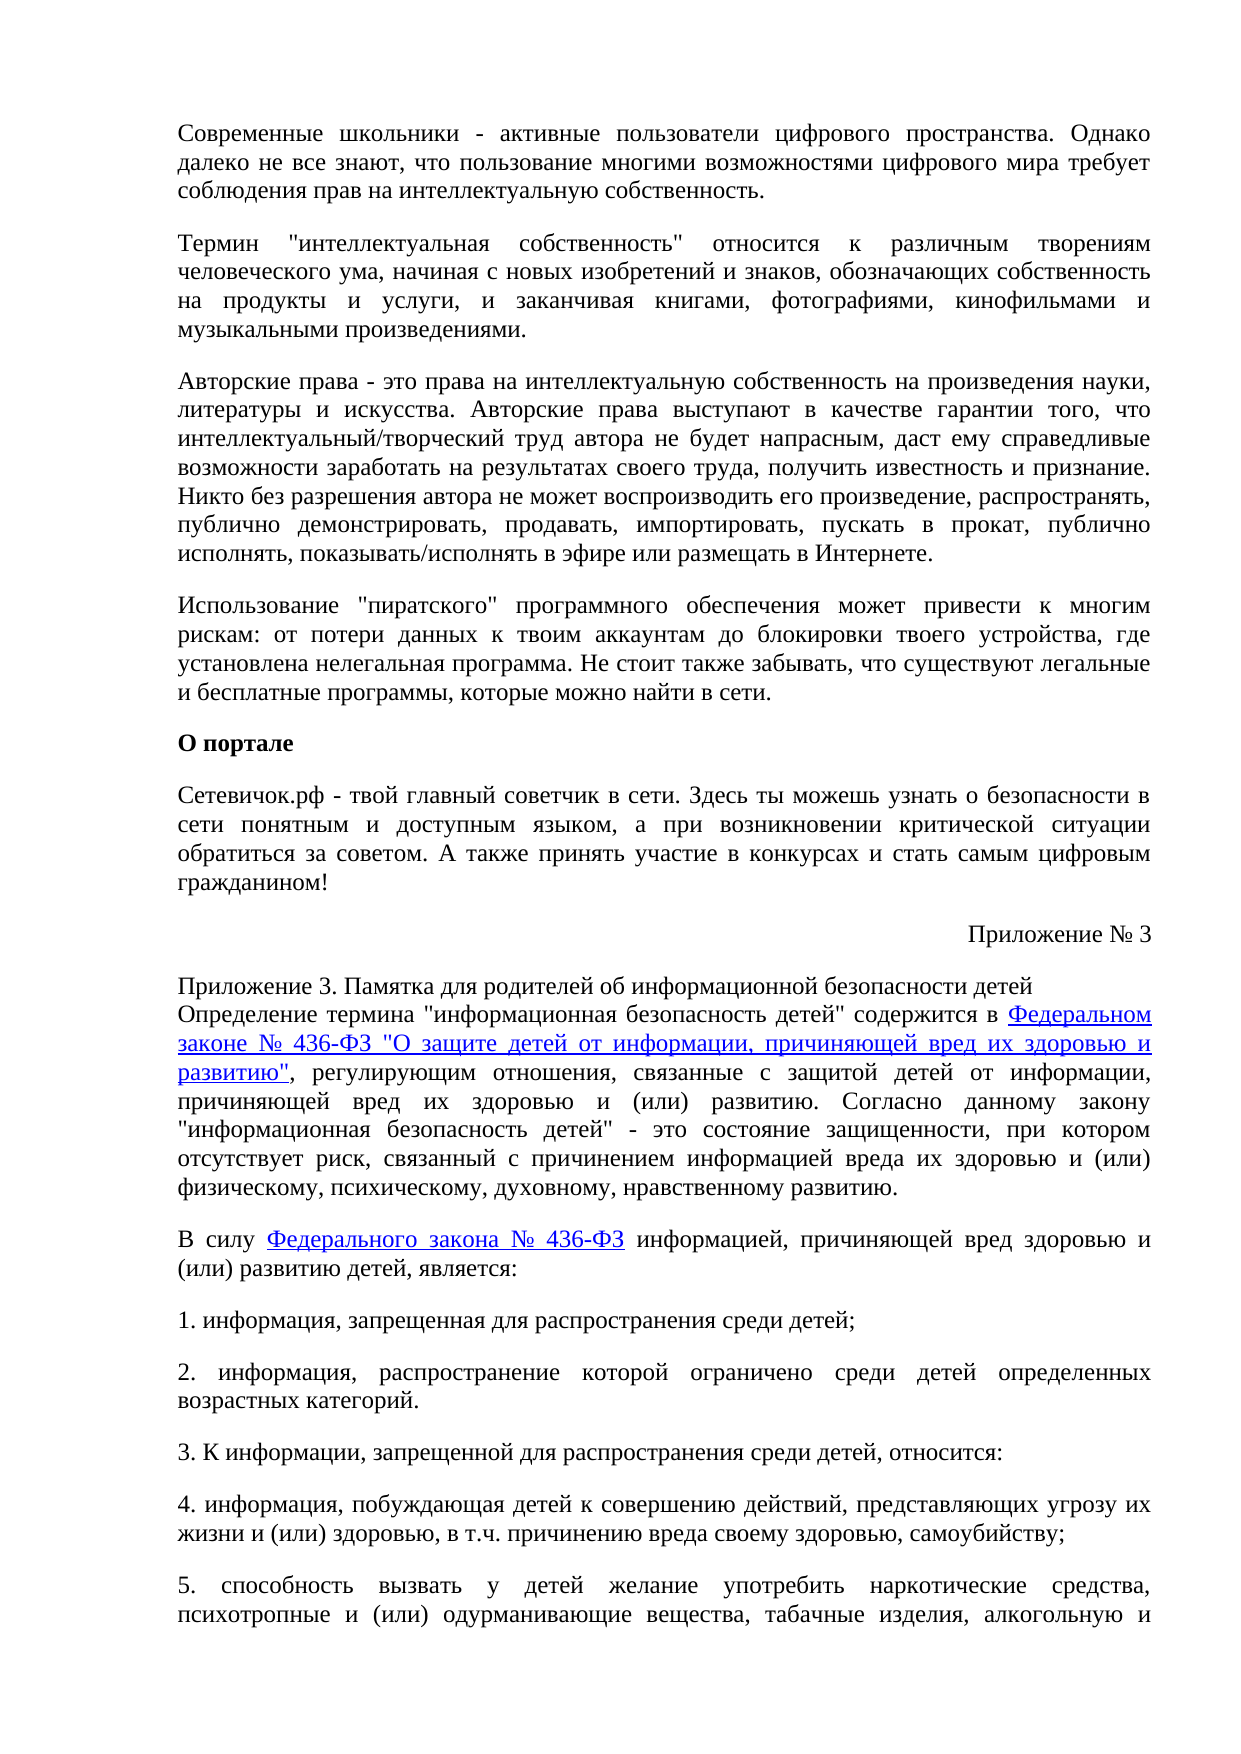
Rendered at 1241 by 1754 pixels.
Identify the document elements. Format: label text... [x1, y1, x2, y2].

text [177, 1570, 1152, 1628]
text О портале [177, 728, 1152, 757]
text Определение термина "информационная безопасность детей" содержится в Федеральном законе № 436-ФЗ "О защите детей от информации, причиняющей вред их здоровью и развитию", регулирующим отношения, связанные с защитой детей от информации, причиняющей вред их здоровью и (или) развитию. Согласно данному закону "информационная безопасность детей" - это состояние защищенности, при котором отсутствует риск, связанный с причинением информацией вреда их здоровью и (или) физическому, психическому, духовному, нравственному развитию. [177, 1054, 1152, 1201]
text Авторские права - это права на интеллектуальную собственность на произведения науки, литературы и искусства. Авторские права выступают в качестве гарантии того, что интеллектуальный/творческий труд автора не будет напрасным, даст ему справедливые возможности заработать на результатах своего труда, получить известность и признание. Никто без разрешения автора не может воспроизводить его произведение, распространять, публично демонстрировать, продавать, импортировать, пускать в прокат, публично исполнять, показывать/исполнять в эфире или размещать в Интернете. [177, 366, 1152, 567]
text 1. информация, запрещенная для распространения среди детей; [177, 1305, 1152, 1333]
text Определение термина "информационная безопасность детей" содержится в Федеральном законе № 436-ФЗ "О защите детей от информации, причиняющей вред их здоровью и развитию", регулирующим отношения, связанные с защитой детей от информации, причиняющей вред их здоровью и (или) развитию. Согласно данному закону "информационная безопасность детей" - это состояние защищенности, при котором отсутствует риск, связанный с причинением информацией вреда их здоровью и (или) физическому, психическому, духовному, нравственному развитию. [177, 999, 1152, 1053]
text 2. информация, распространение которой ограничено среди детей определенных возрастных категорий. [177, 1357, 1152, 1414]
text Использование "пиратского" программного обеспечения может привести к многим рискам: от потери данных к твоим аккаунтам до блокировки твоего устройства, где установлена нелегальная программа. Не стоит также забывать, что существуют легальные и бесплатные программы, которые можно найти в сети. [177, 590, 1152, 705]
text Термин "интеллектуальная собственность" относится к различным творениям человеческого ума, начиная с новых изобретений и знаков, обозначающих собственность на продукты и услуги, и заканчивая книгами, фотографиями, кинофильмами и музыкальными произведениями. [177, 228, 1152, 343]
text В силу Федерального закона № 436-ФЗ информацией, причиняющей вред здоровью и (или) развитию детей, является: [177, 1224, 1152, 1281]
text Сетевичок.рф - твой главный советчик в сети. Здесь ты можешь узнать о безопасности в сети понятным и доступным языком, а при возникновении критической ситуации обратиться за советом. А также принять участие в конкурсах и стать самым цифровым гражданином! [177, 781, 1152, 896]
text Приложение 3. Памятка для родителей об информационной безопасности детей [177, 971, 1152, 999]
text Современные школьники - активные пользователи цифрового пространства. Однако далеко не все знают, что пользование многими возможностями цифрового мира требует соблюдения прав на интеллектуальную собственность. [177, 118, 1152, 204]
text 4. информация, побуждающая детей к совершению действий, представляющих угрозу их жизни и (или) здоровью, в т.ч. причинению вреда своему здоровью, самоубийству; [177, 1489, 1152, 1547]
text Приложение № 3 [177, 919, 1152, 947]
text 3. К информации, запрещенной для распространения среди детей, относится: [177, 1437, 1152, 1466]
